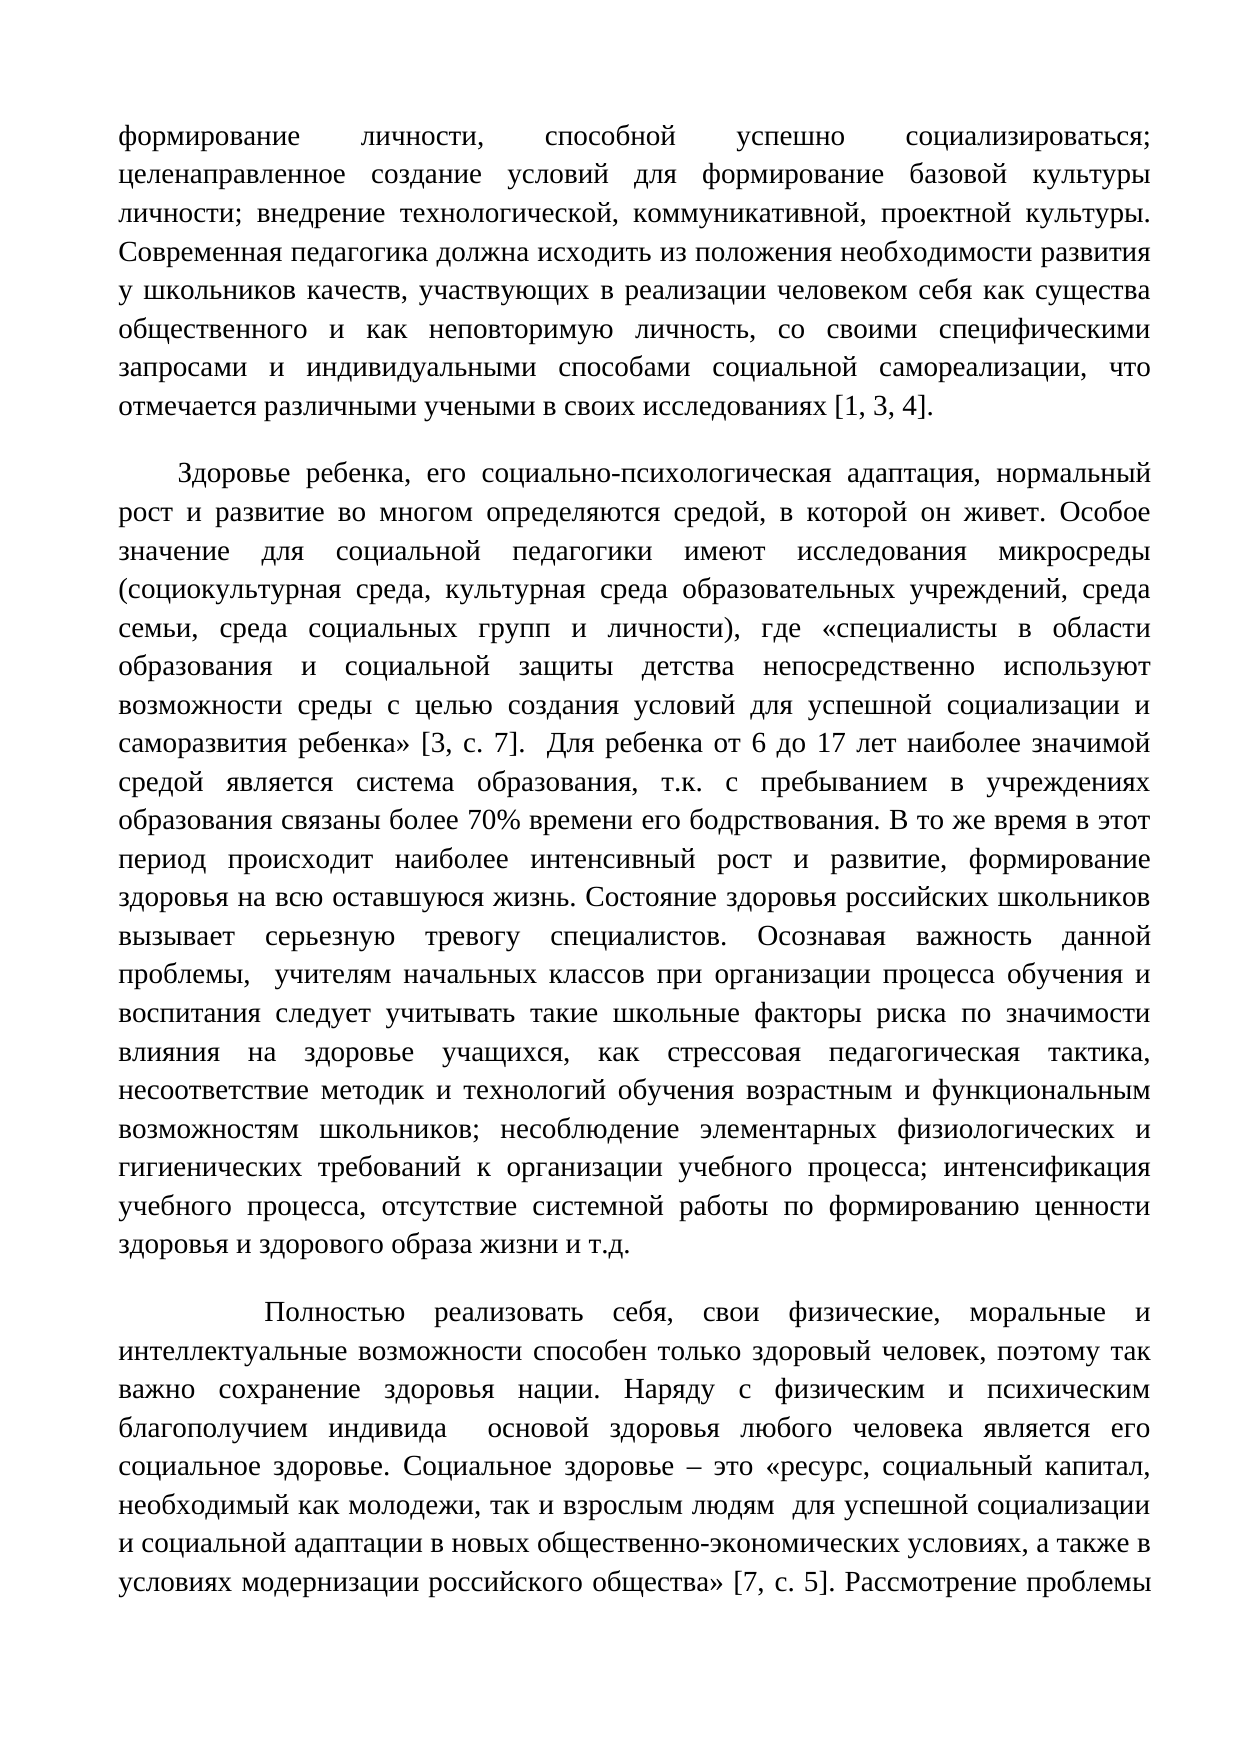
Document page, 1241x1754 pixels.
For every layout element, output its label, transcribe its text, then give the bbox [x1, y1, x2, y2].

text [118, 1294, 1152, 1597]
text Здоровье ребенка, его социально-психологическая адаптация, нормальный рост и развитие во многом определяются средой, в которой он живет. Особое значение для социальной педагогики имеют исследования микросреды (социокультурная среда, культурная среда образовательных учреждений, среда семьи, среда социальных групп и личности), где «специалисты в области образования и социальной защиты детства непосредственно используют возможности среды с целью создания условий для успешной социализации и саморазвития ребенка» [3, с. 7]. Для ребенка от 6 до 17 лет наиболее значимой средой является система образования, т.к. с пребыванием в учреждениях образования связаны более 70% времени его бодрствования. В то же время в этот период происходит наиболее интенсивный рост и развитие, формирование здоровья на всю оставшуюся жизнь. Состояние здоровья российских школьников вызывает серьезную тревогу специалистов. Осознавая важность данной проблемы, учителям начальных классов при организации процесса обучения и воспитания следует учитывать такие школьные факторы риска по значимости влияния на здоровье учащихся, как стрессовая педагогическая тактика, несоответствие методик и технологий обучения возрастным и функциональным возможностям школьников; несоблюдение элементарных физиологических и гигиенических требований к организации учебного процесса; интенсификация учебного процесса, отсутствие системной работы по формированию ценности здоровья и здорового образа жизни и т.д. [118, 456, 1152, 1260]
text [118, 118, 1152, 421]
